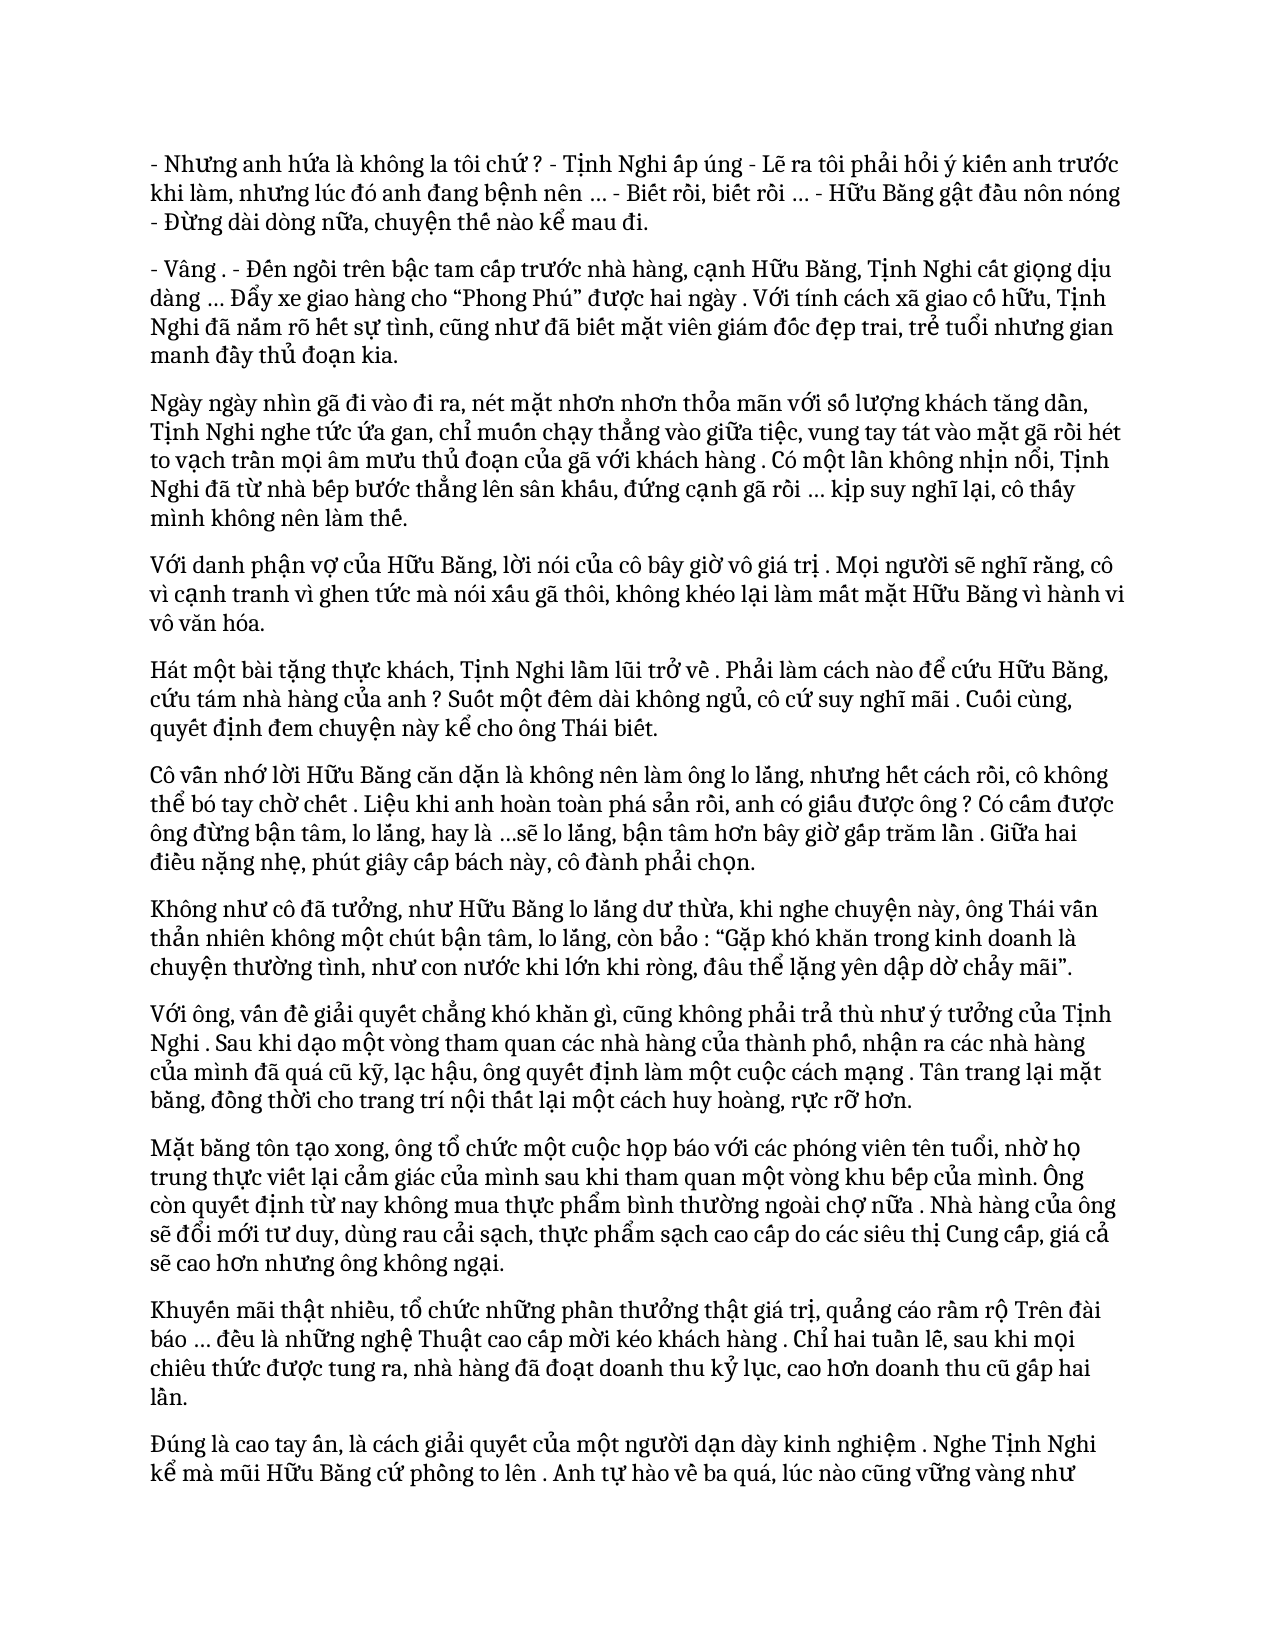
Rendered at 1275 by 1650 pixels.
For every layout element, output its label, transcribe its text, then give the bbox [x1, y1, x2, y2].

text Cô vẫn nhớ lời Hữu Bằng căn dặn là không nên làm ông lo lắng, nhưng hết cách rồi, cô không thể bó tay chờ chết . Liệu khi anh hoàn toàn phá sản rồi, anh có giấu được ông ? Có cấm được ông đừng bận tâm, lo lắng, hay là …sẽ lo lắng, bận tâm hơn bây giờ gấp trăm lần . Giữa hai điều nặng nhẹ, phút giây cấp bách này, cô đành phải chọn. [150, 761, 1125, 876]
text - Vâng . - Đến ngồi trên bậc tam cấp trước nhà hàng, cạnh Hữu Bằng, Tịnh Nghi cất giọng dịu dàng … Đẩy xe giao hàng cho “Phong Phú” được hai ngày . Với tính cách xã giao cố hữu, Tịnh Nghi đã nắm rõ hết sự tình, cũng như đã biết mặt viên giám đốc đẹp trai, trẻ tuổi nhưng gian manh đầy thủ đoạn kia. [150, 255, 1125, 370]
text Không như cô đã tưởng, như Hữu Bằng lo lắng dư thừa, khi nghe chuyện này, ông Thái vẫn thản nhiên không một chút bận tâm, lo lắng, còn bảo : “Gặp khó khăn trong kinh doanh là chuyện thường tình, như con nước khi lớn khi ròng, đâu thể lặng yên dập dờ chảy mãi”. [150, 895, 1125, 981]
text Hát một bài tặng thực khách, Tịnh Nghi lầm lũi trở về . Phải làm cách nào để cứu Hữu Bằng, cứu tám nhà hàng của anh ? Suốt một đêm dài không ngủ, cô cứ suy nghĩ mãi . Cuối cùng, quyết định đem chuyện này kể cho ông Thái biết. [150, 656, 1125, 742]
text Khuyến mãi thật nhiều, tổ chức những phần thưởng thật giá trị, quảng cáo rầm rộ Trên đài báo … đều là những nghệ Thuật cao cấp mời kéo khách hàng . Chỉ hai tuần lễ, sau khi mọi chiêu thức được tung ra, nhà hàng đã đoạt doanh thu kỷ lục, cao hơn doanh thu cũ gấp hai lần. [150, 1296, 1125, 1411]
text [150, 1430, 1125, 1487]
text - Nhưng anh hứa là không la tôi chứ ? - Tịnh Nghi ấp úng - Lẽ ra tôi phải hỏi ý kiến anh trước khi làm, nhưng lúc đó anh đang bệnh nên … - Biết rồi, biết rồi … - Hữu Bằng gật đầu nôn nóng - Đừng dài dòng nữa, chuyện thế nào kể mau đi. [150, 150, 1125, 236]
text Với ông, vấn đề giải quyết chẳng khó khằn gì, cũng không phải trả thù như ý tưởng của Tịnh Nghi . Sau khi dạo một vòng tham quan các nhà hàng của thành phố, nhận ra các nhà hàng của mình đã quá cũ kỹ, lạc hậu, ông quyết định làm một cuộc cách mạng . Tân trang lại mặt bằng, đồng thời cho trang trí nội thất lại một cách huy hoàng, rực rỡ hơn. [150, 1000, 1125, 1115]
text Ngày ngày nhìn gã đi vào đi ra, nét mặt nhơn nhơn thỏa mãn với số lượng khách tăng dần, Tịnh Nghi nghe tức ứa gan, chỉ muốn chạy thẳng vào giữa tiệc, vung tay tát vào mặt gã rồi hét to vạch trần mọi âm mưu thủ đoạn của gã với khách hàng . Có một lần không nhịn nổi, Tịnh Nghi đã từ nhà bếp bước thẳng lên sân khấu, đứng cạnh gã rồi … kịp suy nghĩ lại, cô thấy mình không nên làm thế. [150, 389, 1125, 532]
text Với danh phận vợ của Hữu Bằng, lời nói của cô bây giờ vô giá trị . Mọi người sẽ nghĩ rằng, cô vì cạnh tranh vì ghen tức mà nói xấu gã thôi, không khéo lại làm mất mặt Hữu Bằng vì hành vi vô văn hóa. [150, 551, 1125, 637]
text Mặt bằng tôn tạo xong, ông tổ chức một cuộc họp báo với các phóng viên tên tuổi, nhờ họ trung thực viết lại cảm giác của mình sau khi tham quan một vòng khu bếp của mình. Ông còn quyết định từ nay không mua thực phẩm bình thường ngoài chợ nữa . Nhà hàng của ông sẽ đổi mới tư duy, dùng rau cải sạch, thực phẩm sạch cao cấp do các siêu thị Cung cấp, giá cả sẽ cao hơn nhưng ông không ngại. [150, 1134, 1125, 1277]
